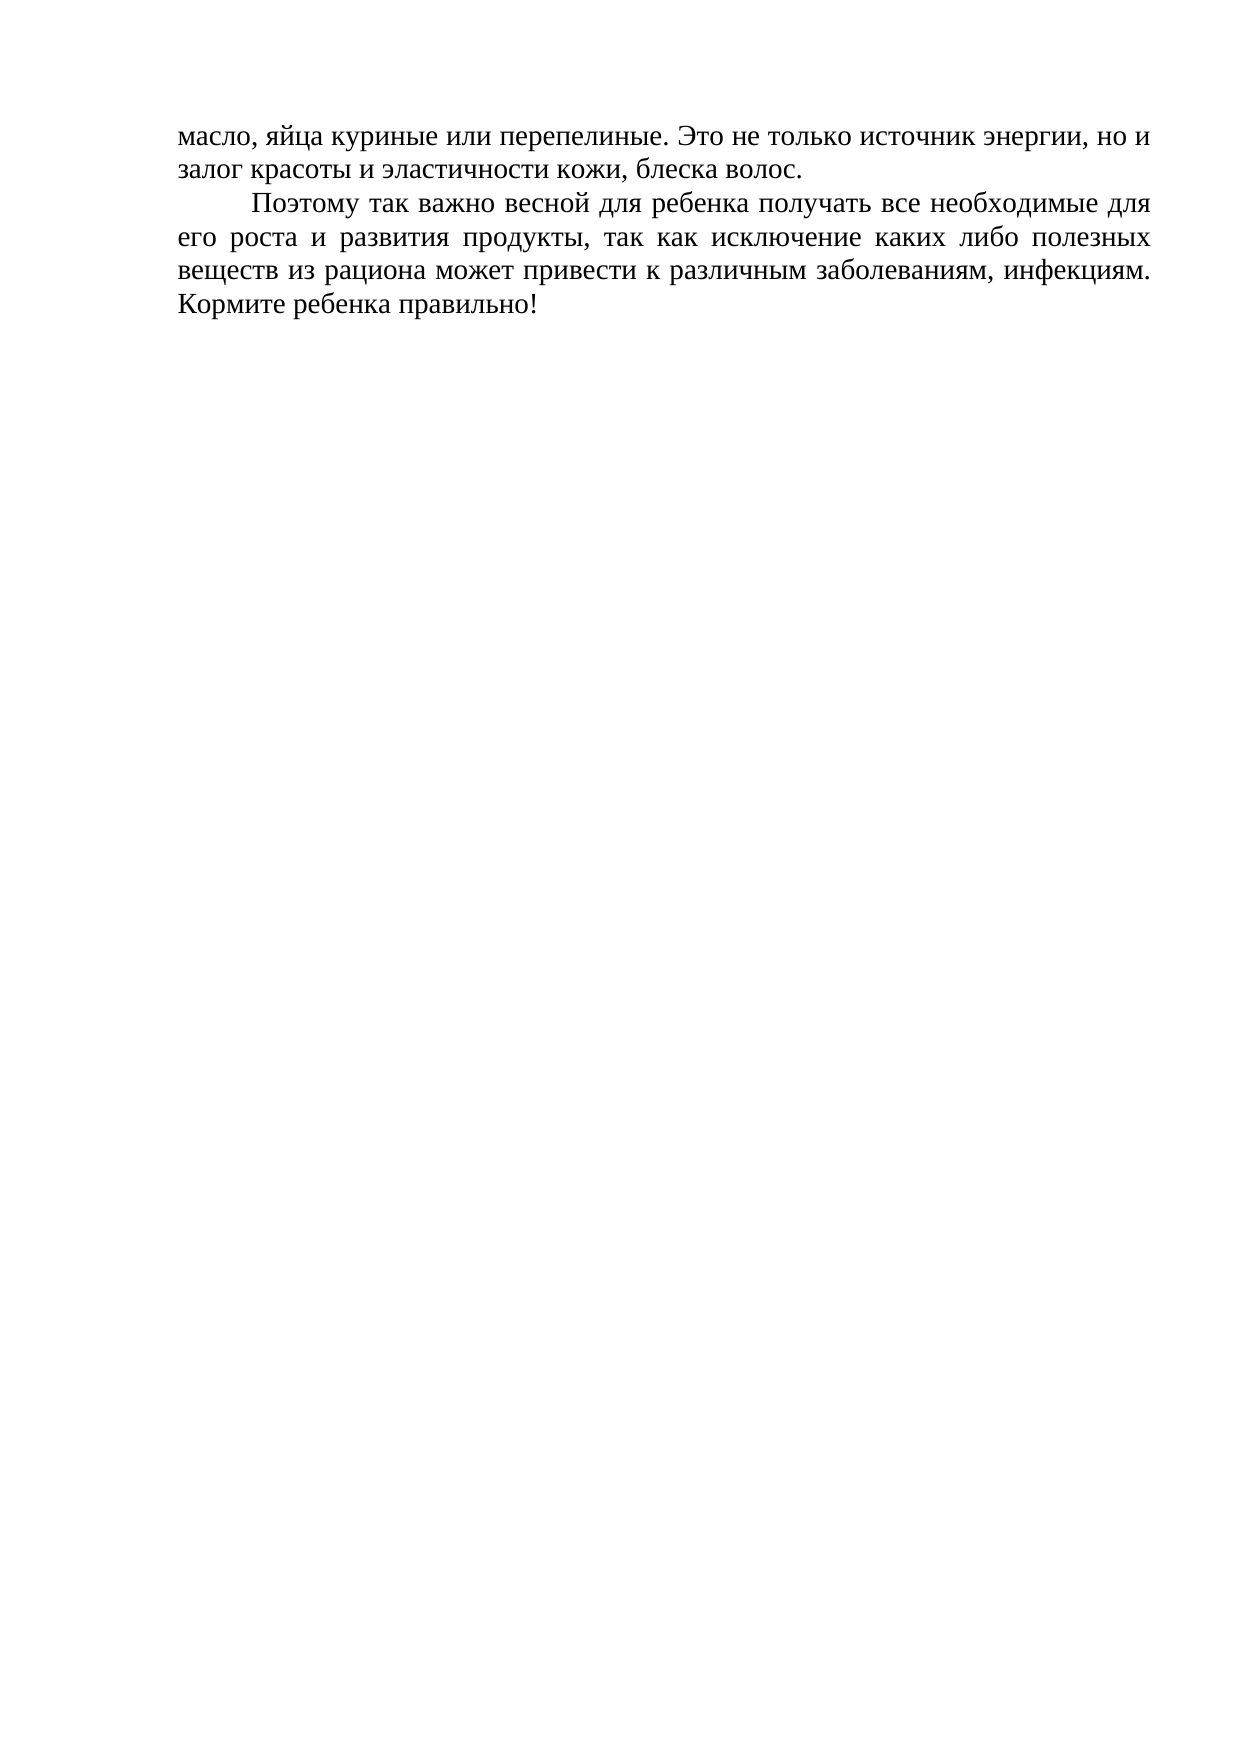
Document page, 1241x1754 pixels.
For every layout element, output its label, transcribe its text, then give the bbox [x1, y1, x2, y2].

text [177, 118, 1152, 185]
text Поэтому так важно весной для ребенка получать все необходимые для его роста и развития продукты, так как исключение каких либо полезных веществ из рациона может привести к различным заболеваниям, инфекциям. Кормите ребенка правильно! [177, 185, 1152, 319]
